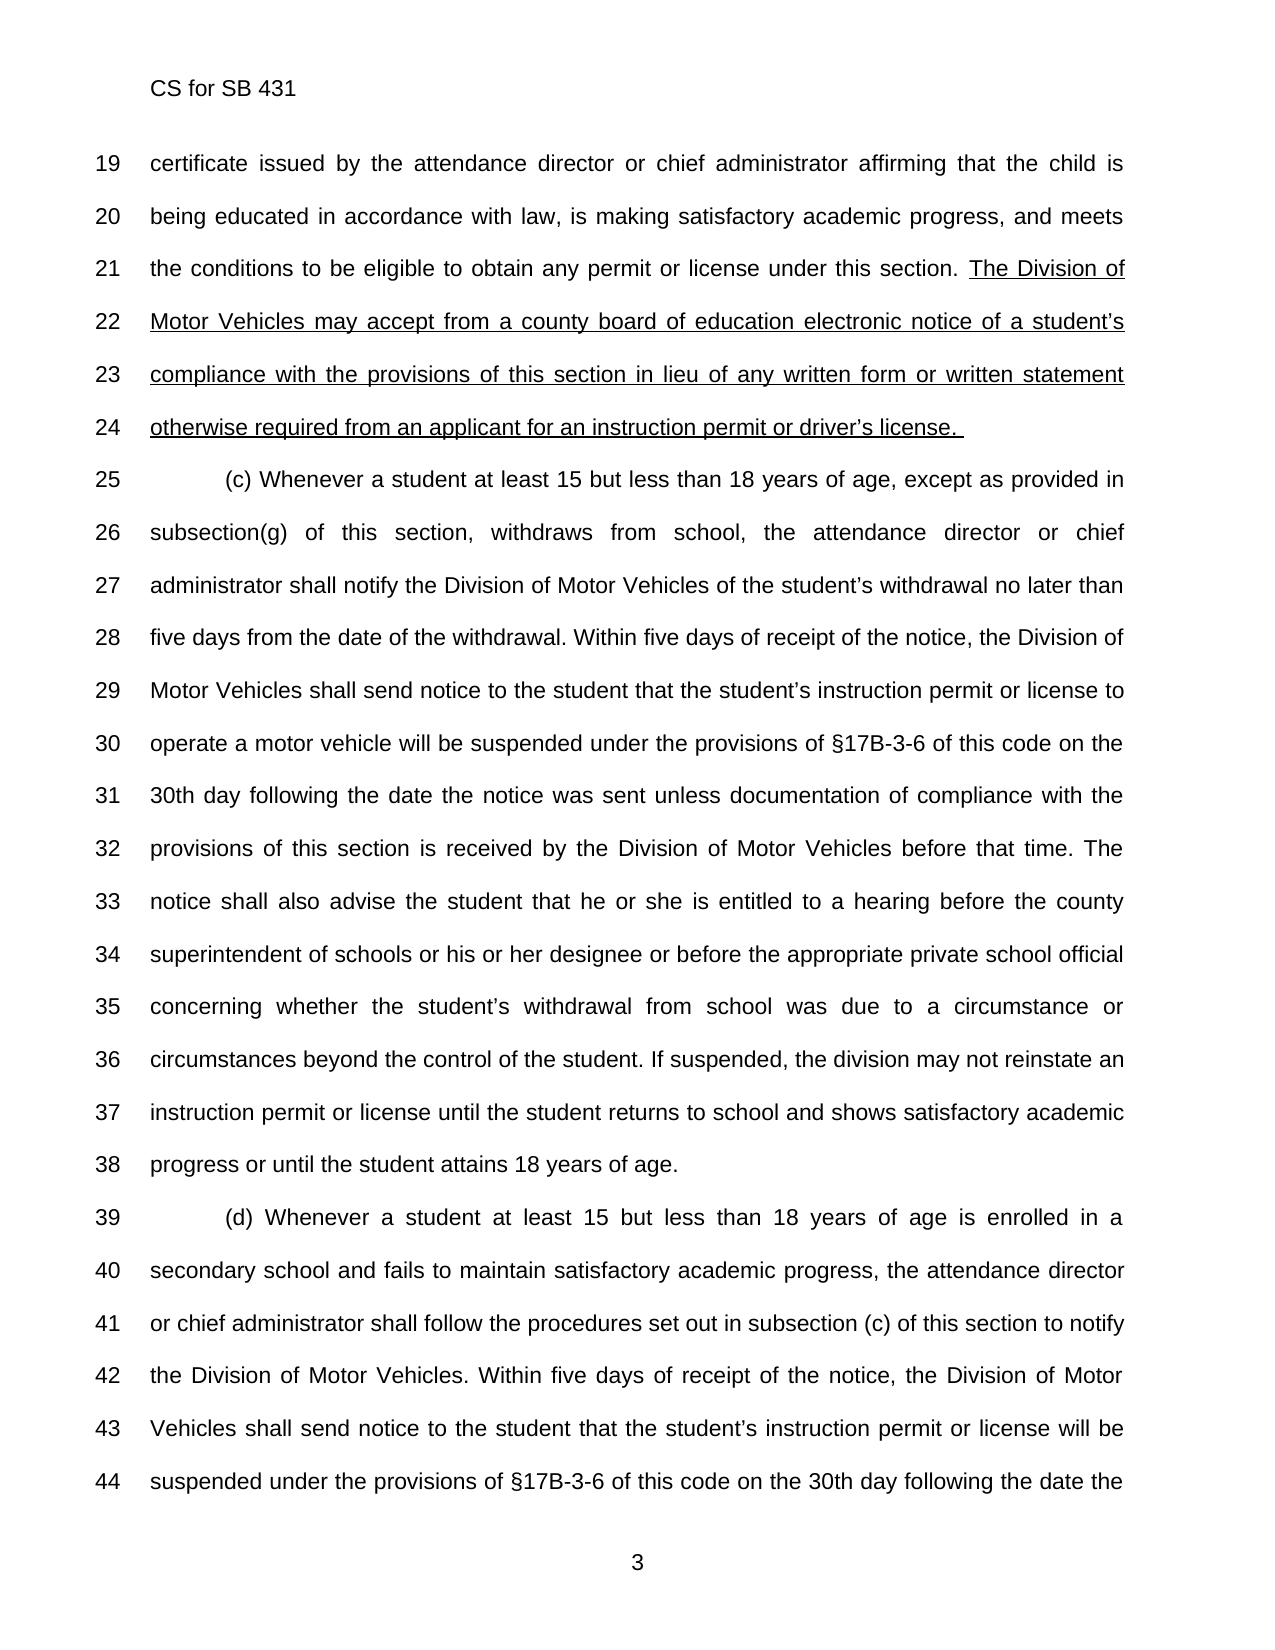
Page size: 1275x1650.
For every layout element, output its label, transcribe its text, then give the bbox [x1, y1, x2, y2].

text (c) Whenever a student at least 15 but less than 18 years of age, except as provided in subsection(g) of this section, withdraws from school, the attendance director or chief administrator shall notify the Division of Motor Vehicles of the student’s withdrawal no later than five days from the date of the withdrawal. Within five days of receipt of the notice, the Division of Motor Vehicles shall send notice to the student that the student’s instruction permit or license to operate a motor vehicle will be suspended under the provisions of §17B-3-6 of this code on the 30th day following the date the notice was sent unless documentation of compliance with the provisions of this section is received by the Division of Motor Vehicles before that time. The notice shall also advise the student that he or she is entitled to a hearing before the county superintendent of schools or his or her designee or before the appropriate private school official concerning whether the student’s withdrawal from school was due to a circumstance or circumstances beyond the control of the student. If suspended, the division may not reinstate an instruction permit or license until the student returns to school and shows satisfactory academic progress or until the student attains 18 years of age. [150, 466, 1125, 1178]
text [150, 1204, 1125, 1494]
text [150, 150, 1125, 331]
